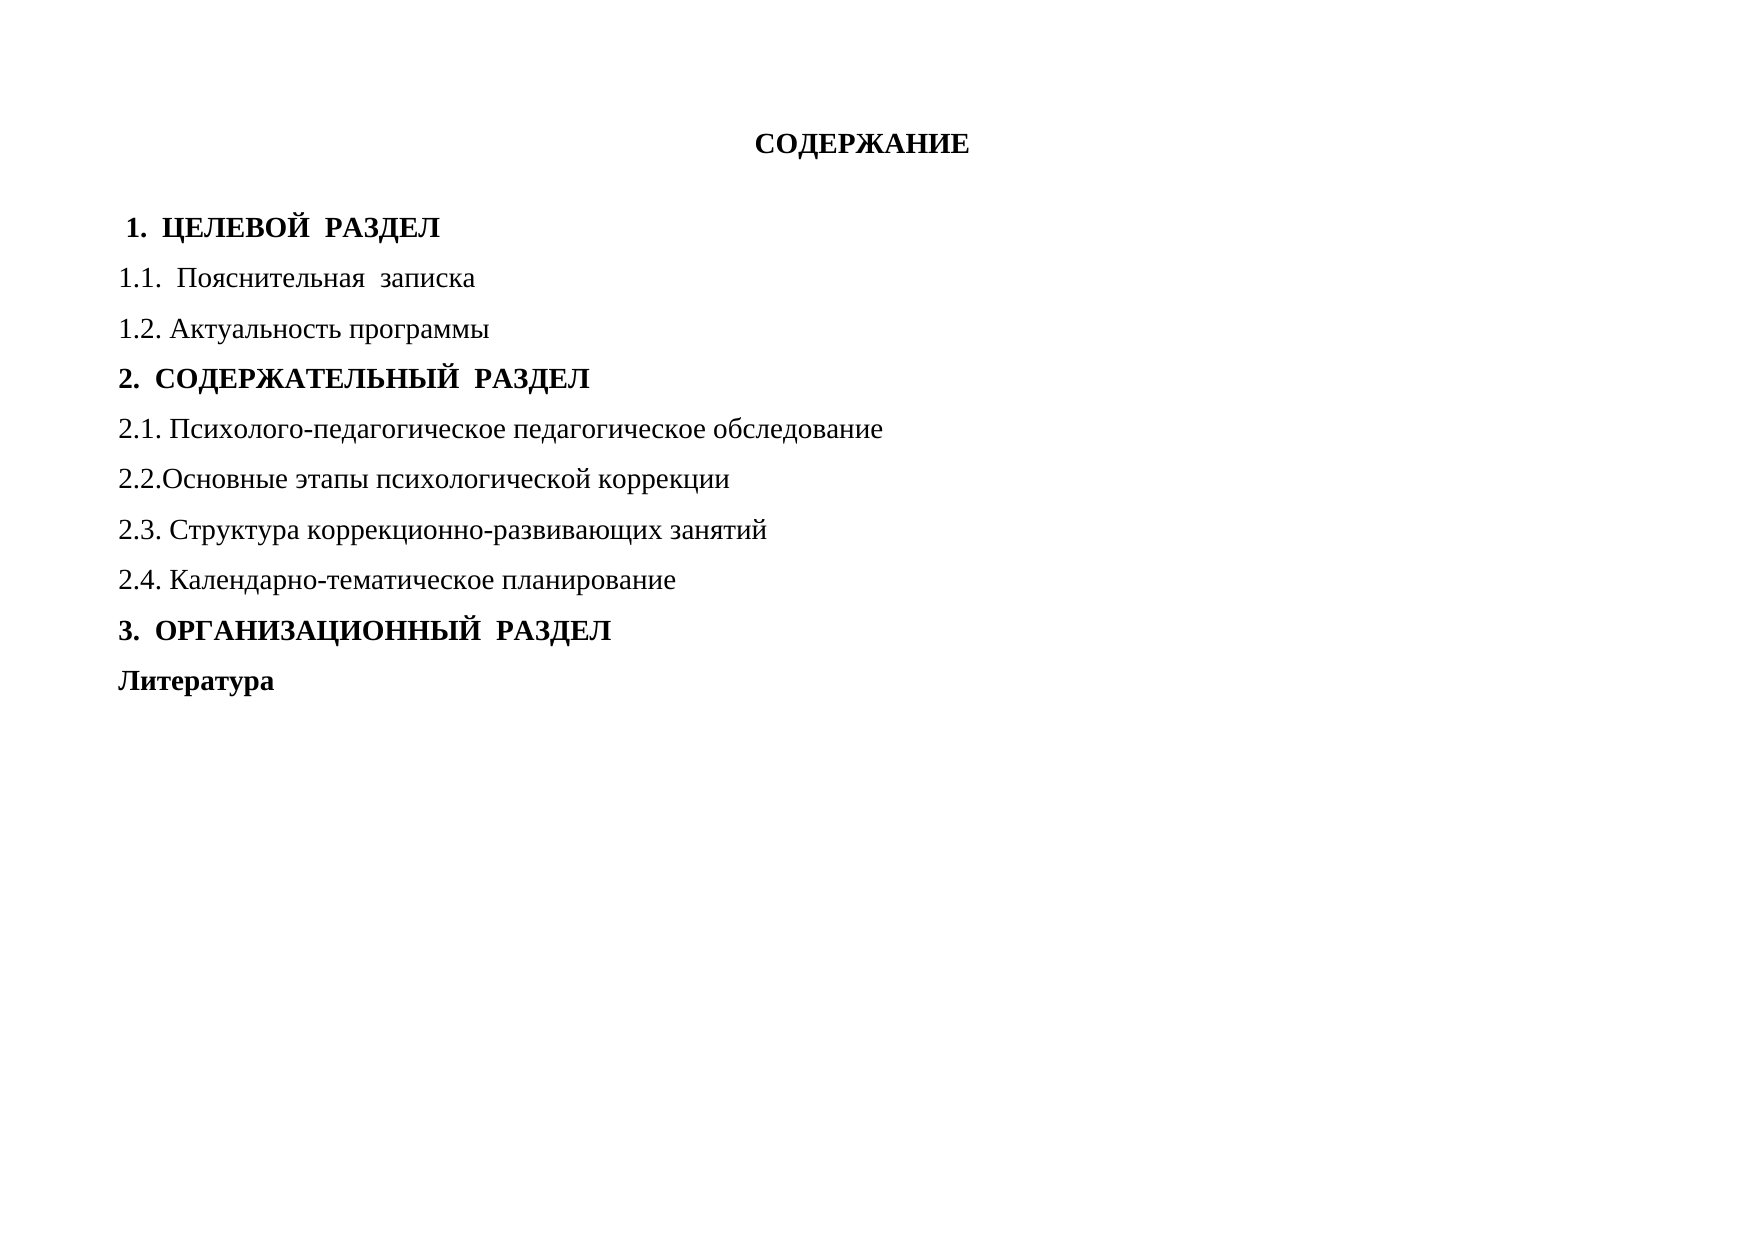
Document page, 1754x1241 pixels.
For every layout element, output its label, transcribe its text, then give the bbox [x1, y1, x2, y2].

text 2. СОДЕРЖАТЕЛЬНЫЙ РАЗДЕЛ 2.1. Психолого-педагогическое педагогическое обследование 2.2.Основные этапы психологической коррекции 2.3. Структура коррекционно-развивающих занятий 2.4. Календарно-тематическое планирование [103, 361, 1695, 596]
text Литература [103, 663, 1695, 696]
text 1.1. Пояснительная записка 1.2. Актуальность программы [103, 260, 1695, 344]
text 1. ЦЕЛЕВОЙ РАЗДЕЛ [103, 210, 1695, 244]
text 3. ОРГАНИЗАЦИОННЫЙ РАЗДЕЛ [103, 613, 1695, 646]
text СОДЕРЖАНИЕ [29, 126, 1695, 160]
